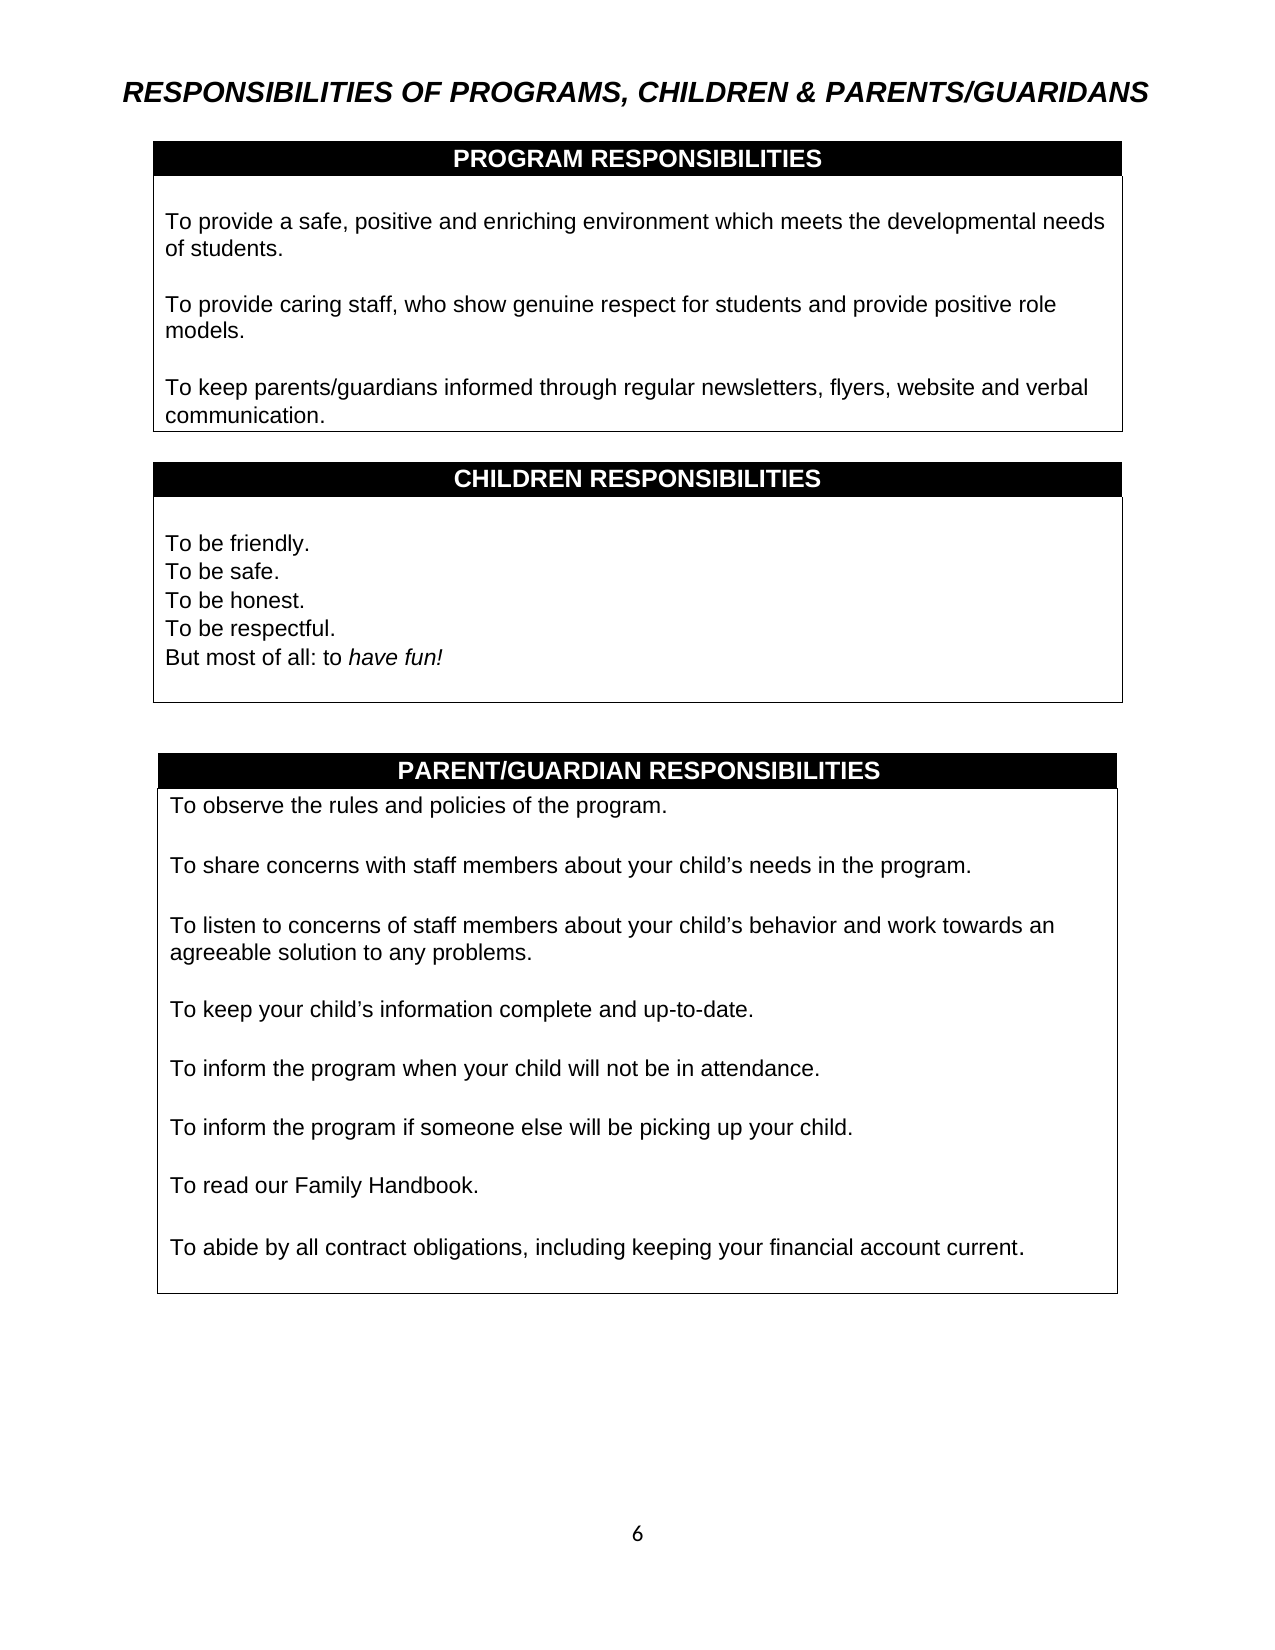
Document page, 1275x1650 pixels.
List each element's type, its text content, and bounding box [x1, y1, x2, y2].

table_header PROGRAM RESPONSIBILITIES [153, 141, 1122, 176]
table_header PARENT/GUARDIAN RESPONSIBILITIES [158, 753, 1117, 788]
table_header CHILDREN RESPONSIBILITIES [153, 462, 1122, 497]
text RESPONSIBILITIES OF PROGRAMS, CHILDREN & PARENTS/GUARIDANS [75, 75, 1200, 108]
table_cell To be friendly. To be safe. To be honest. To be respectful. But most of all: to have fun! [154, 497, 1122, 702]
table_cell To observe the rules and policies of the program. To share concerns with staff members about your child’s needs in the program. To listen to concerns of staff members about your child’s behavior and work towards an agreeable solution to any problems. To keep your child’s information complete and up-to-date. To inform the program when your child will not be in attendance. To inform the program if someone else will be picking up your child. To read our Family Handbook. To abide by all contract obligations, including keeping your financial account current. [158, 789, 1117, 1293]
table_cell To provide a safe, positive and enriching environment which meets the developmental needs of students. To provide caring staff, who show genuine respect for students and provide positive role models. To keep parents/guardians informed through regular newsletters, flyers, website and verbal communication. [154, 176, 1122, 431]
